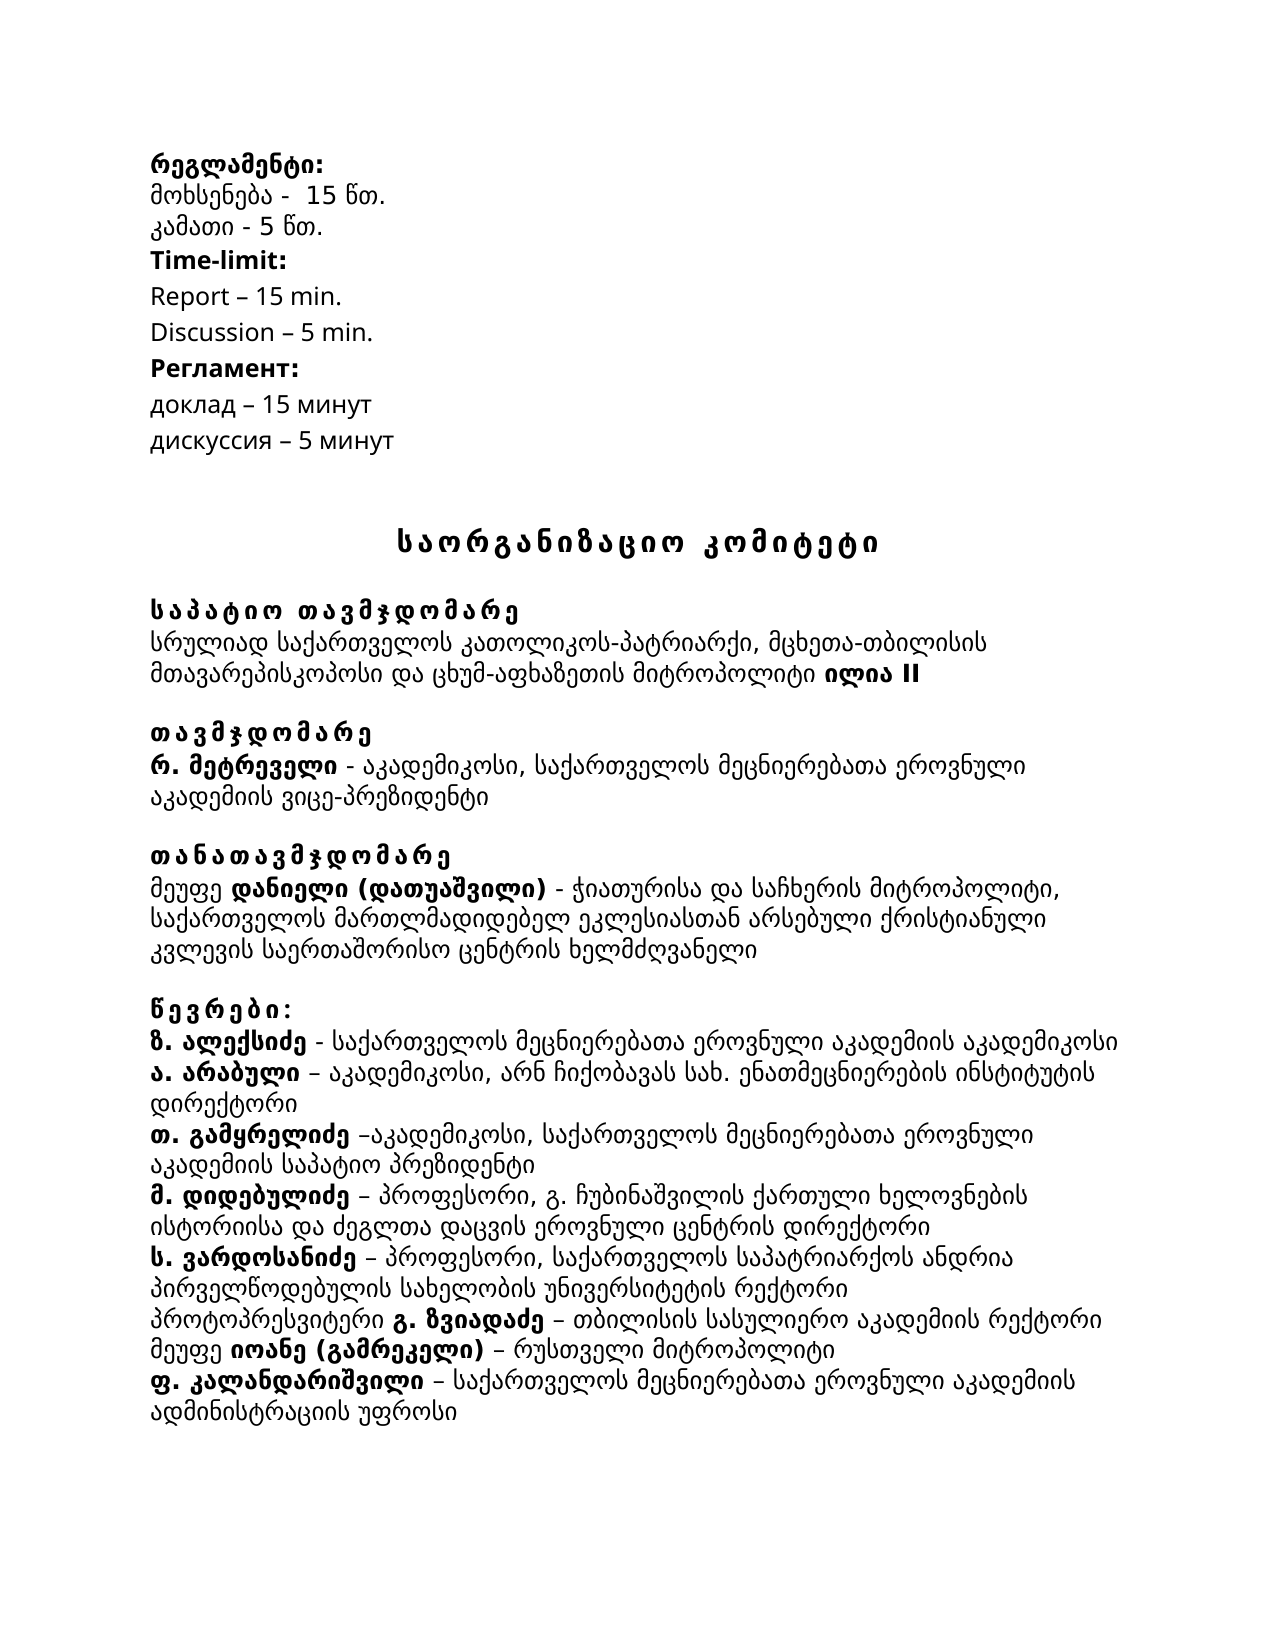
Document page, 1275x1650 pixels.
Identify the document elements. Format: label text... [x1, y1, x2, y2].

text რეგლამენტი: [150, 150, 1125, 179]
text სრულიად საქართველოს კათოლიკოს-პატრიარქი, მცხეთა-თბილისის მთავარეპისკოპოსი და ცხუმ-აფხაზეთის მიტროპოლიტი ილია II [150, 628, 1125, 688]
text Регламент: [150, 351, 1125, 385]
text ზ. ალექსიძე - საქართველოს მეცნიერებათა ეროვნული აკადემიის აკადემიკოსი [150, 1027, 1125, 1057]
text პროტოპრესვიტერი გ. ზვიადაძე – თბილისის სასულიერო აკადემიის რექტორი [150, 1305, 1125, 1334]
text რ. მეტრეველი - აკადემიკოსი, საქართველოს მეცნიერებათა ეროვნული აკადემიის ვიცე-პრეზიდენტი [150, 751, 1125, 811]
text თანათავმჯდომარე [150, 838, 1125, 872]
text ს. ვარდოსანიძე – პროფესორი, საქართველოს საპატრიარქოს ანდრია პირველწოდებულის სახელობის უნივერსიტეტის რექტორი [150, 1243, 1125, 1303]
text თავმჯდომარე [150, 715, 1125, 749]
text საპატიო თავმჯდომარე [150, 592, 1125, 626]
text თ. გამყრელიძე –აკადემიკოსი, საქართველოს მეცნიერებათა ეროვნული აკადემიის საპატიო პრეზიდენტი [150, 1120, 1125, 1180]
text Time-limit: [150, 242, 1125, 277]
text კამათი - 5 წთ. [150, 212, 1125, 241]
text მეუფე დანიელი (დათუაშვილი) - ჭიათურისა და საჩხერის მიტროპოლიტი, საქართველოს მართლმადიდებელ ეკლესიასთან არსებული ქრისტიანული კვლევის საერთაშორისო ცენტრის ხელმძღვანელი [150, 874, 1125, 965]
text Discussion – 5 min. [150, 314, 1125, 349]
text дискуссия – 5 минут [150, 423, 1125, 457]
text საორგანიზაციო კომიტეტი [150, 526, 1125, 559]
text მ. დიდებულიძე – პროფესორი, გ. ჩუბინაშვილის ქართული ხელოვნების ისტორიისა და ძეგლთა დაცვის ეროვნული ცენტრის დირექტორი [150, 1182, 1125, 1242]
text Report – 15 min. [150, 278, 1125, 313]
text მოხსენება - 15 წთ. [150, 181, 1125, 210]
text მეუფე იოანე (გამრეკელი) – რუსთველი მიტროპოლიტი [150, 1336, 1125, 1365]
text ფ. კალანდარიშვილი – საქართველოს მეცნიერებათა ეროვნული აკადემიის ადმინისტრაციის უფროსი [150, 1367, 1125, 1427]
text ა. არაბული – აკადემიკოსი, არნ ჩიქობავას სახ. ენათმეცნიერების ინსტიტუტის დირექტორი [150, 1058, 1125, 1118]
text წევრები: [150, 991, 1125, 1025]
text доклад – 15 минут [150, 387, 1125, 421]
